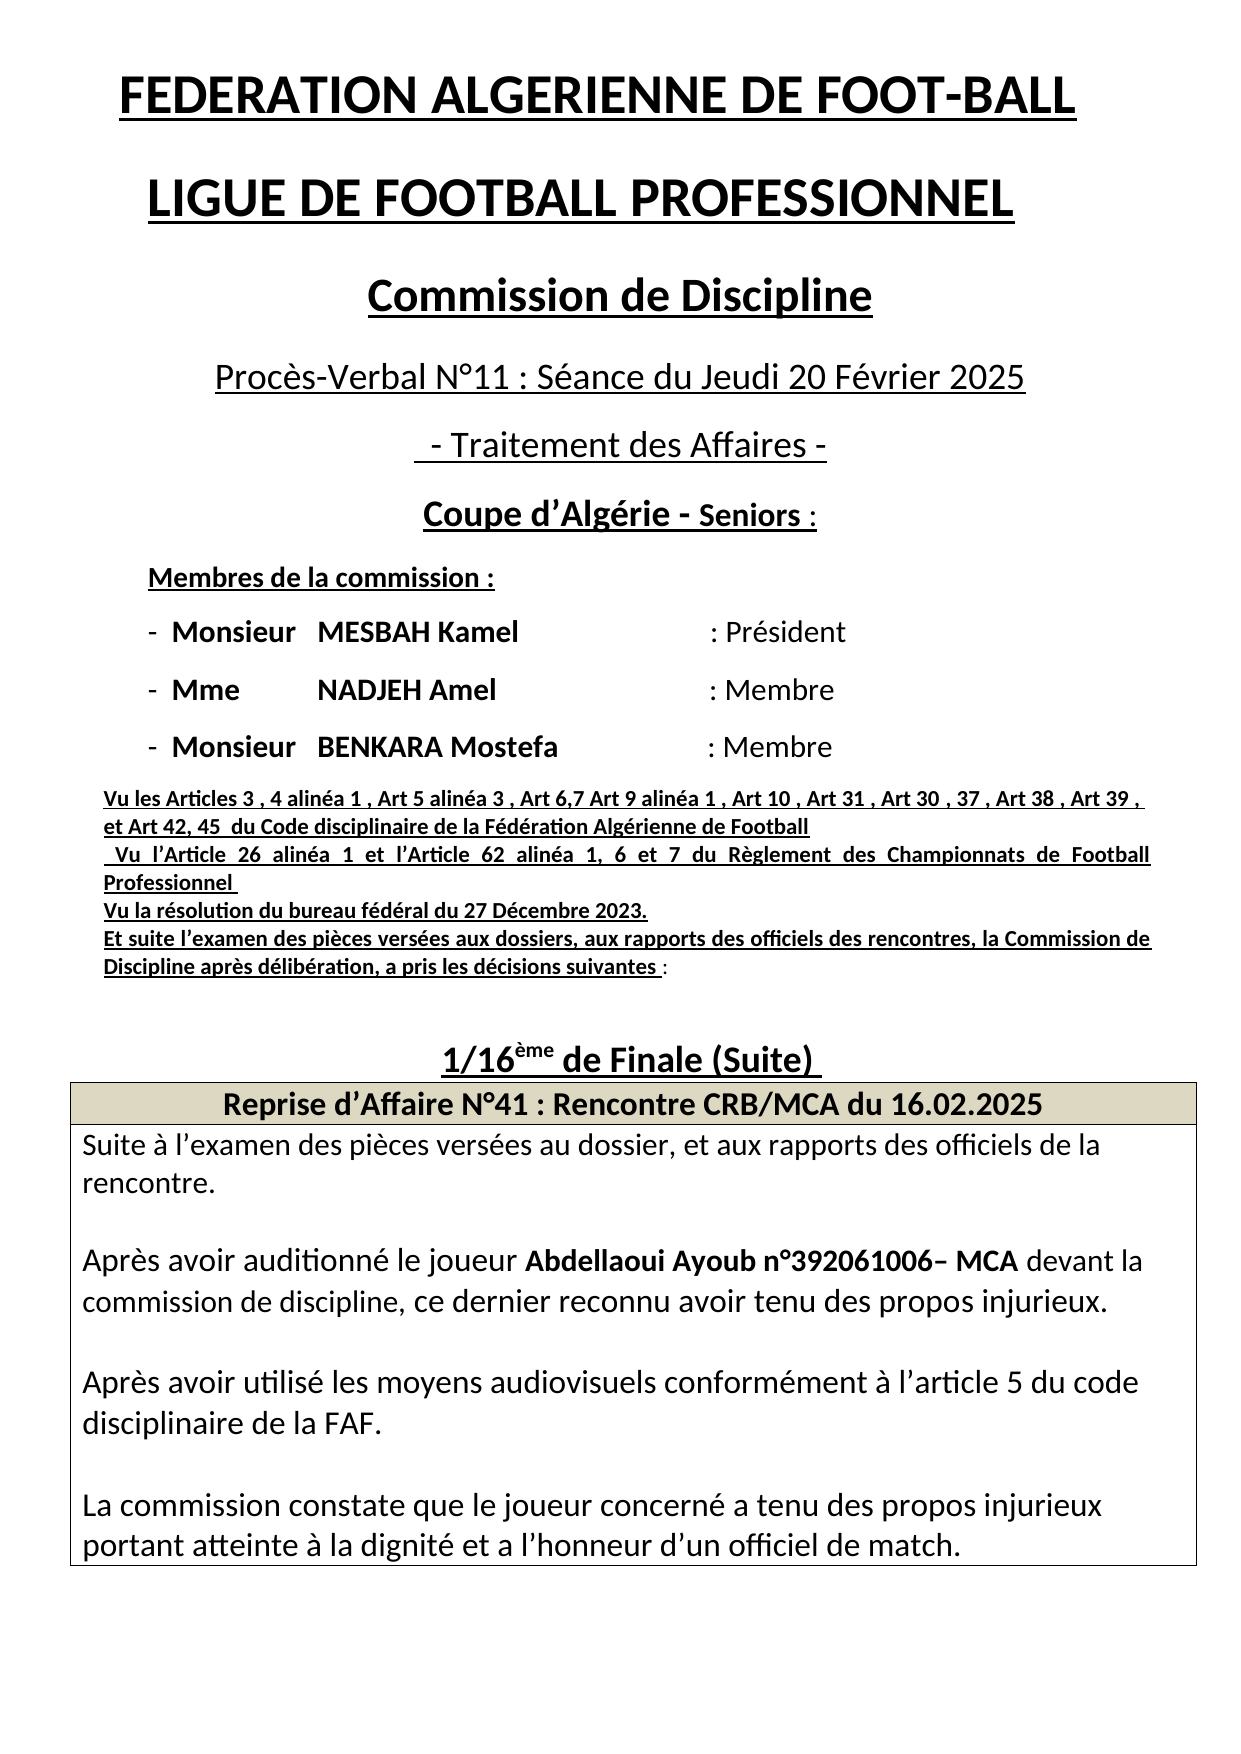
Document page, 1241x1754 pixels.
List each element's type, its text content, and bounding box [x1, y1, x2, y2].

text Membres de la commission : [148, 559, 1093, 594]
text - Traitement des Affaires - [148, 421, 1093, 467]
text Coupe d’Algérie - Seniors : [148, 490, 1093, 536]
text Vu les Articles 3 , 4 alinéa 1 , Art 5 alinéa 3 , Art 6,7 Art 9 alinéa 1 , Art 10 , Art 31 , Art 30 , 37 , Art 38 , Art 39 , et Art 42, 45 du Code disciplinaire de la Fédération Algérienne de Football [103, 784, 1152, 840]
text Vu l’Article 26 alinéa 1 et l’Article 62 alinéa 1, 6 et 7 du Règlement des Championnats de Football Professionnel [103, 840, 1152, 896]
text Et suite l’examen des pièces versées aux dossiers, aux rapports des officiels des rencontres, la Commission de Discipline après délibération, a pris les décisions suivantes : [103, 949, 1152, 980]
text FEDERATION ALGERIENNE DE FOOT-BALL [103, 59, 1093, 128]
text Vu la résolution du bureau fédéral du 27 Décembre 2023. [103, 896, 1152, 924]
text Et suite l’examen des pièces versées aux dossiers, aux rapports des officiels des rencontres, la Commission de Discipline après délibération, a pris les décisions suivantes : [103, 924, 1152, 948]
text - Monsieur BENKARA Mostefa : Membre [148, 727, 1093, 765]
text - Monsieur MESBAH Kamel : Président [148, 612, 1093, 651]
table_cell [71, 1125, 1196, 1565]
table_header Reprise d’Affaire N°41 : Rencontre CRB/MCA du 16.02.2025 [71, 1083, 1196, 1124]
text LIGUE DE FOOTBALL PROFESSIONNEL [148, 162, 1093, 231]
text - Mme NADJEH Amel : Membre [148, 669, 1093, 708]
text Procès-Verbal N°11 : Séance du Jeudi 20 Février 2025 [148, 353, 1093, 398]
text Commission de Discipline [148, 265, 1093, 323]
text 1/16ème de Finale (Suite) [103, 1036, 1152, 1082]
